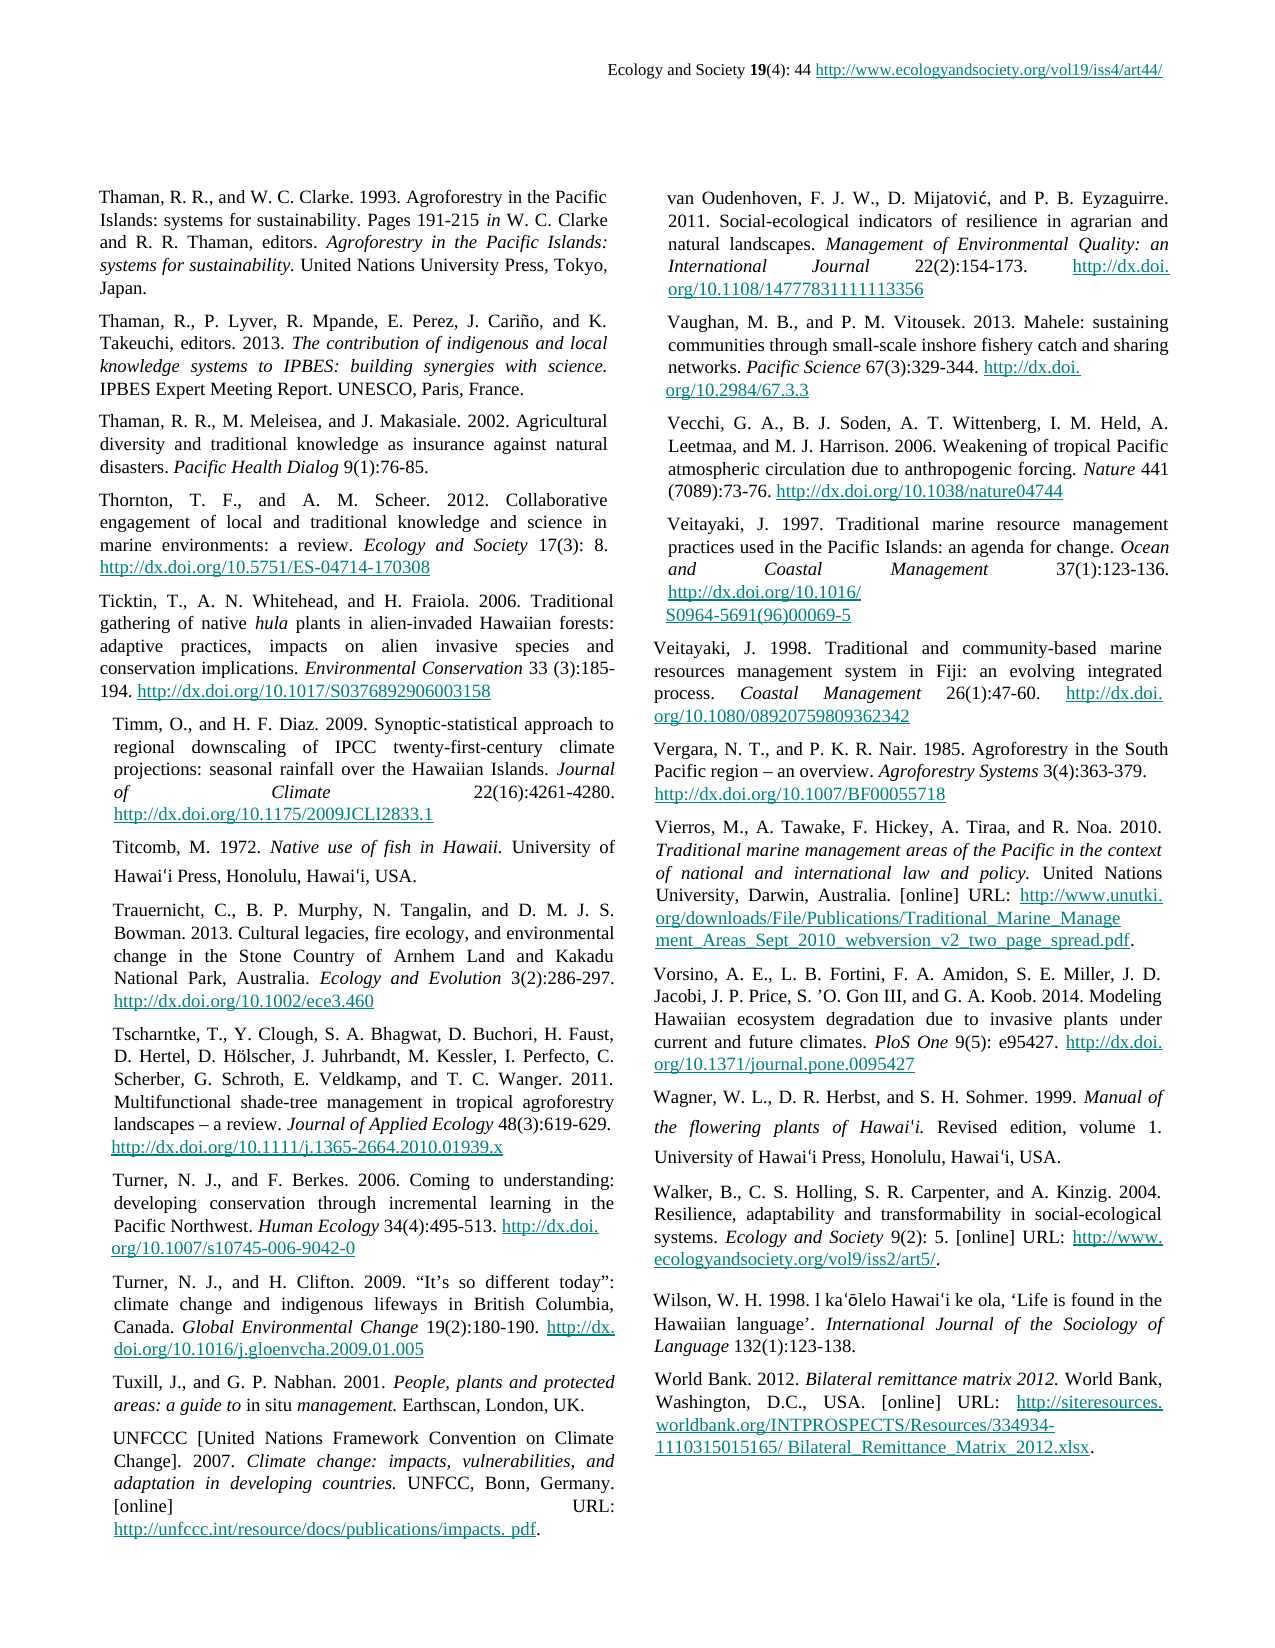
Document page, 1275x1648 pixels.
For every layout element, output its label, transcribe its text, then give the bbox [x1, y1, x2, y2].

text Wilson, W. H. 1998. l kaʻōlelo Hawaiʻi ke ola, ‘Life is found in the Hawaiian language’. International Journal of the Sociology of Language 132(1):123-138. [653, 1289, 1162, 1357]
text Vaughan, M. B., and P. M. Vitousek. 2013. Mahele: sustaining communities through small-scale inshore fishery catch and sharing networks. Pacific Science 67(3):329-344. http://dx.doi. [667, 311, 1169, 378]
text Wagner, W. L., D. R. Herbst, and S. H. Sohmer. 1999. Manual of the flowering plants of Hawaiʻi. Revised edition, volume 1. University of Hawaiʻi Press, Honolulu, Hawaiʻi, USA. [653, 1086, 1162, 1168]
text Titcomb, M. 1972. Native use of fish in Hawaii. University of Hawaiʻi Press, Honolulu, Hawaiʻi, USA. [112, 836, 615, 887]
text Veitayaki, J. 1997. Traditional marine resource management practices used in the Pacific Islands: an agenda for change. Ocean and Coastal Management 37(1):123-136. http://dx.doi.org/10.1016/ [667, 513, 1169, 602]
text Vorsino, A. E., L. B. Fortini, F. A. Amidon, S. E. Miller, J. D. Jacobi, J. P. Price, S. ’O. Gon III, and G. A. Koob. 2014. Modeling Hawaiian ecosystem degradation due to invasive plants under current and future climates. PloS One 9(5): e95427. http://dx.doi. org/10.1371/journal.pone.0095427 [653, 963, 1162, 1075]
text Thaman, R. R., M. Meleisea, and J. Makasiale. 2002. Agricultural diversity and traditional knowledge as insurance against natural disasters. Pacific Health Dialog 9(1):76-85. [98, 410, 608, 477]
text UNFCCC [United Nations Framework Convention on Climate Change]. 2007. Climate change: impacts, vulnerabilities, and adaptation in developing countries. UNFCC, Bonn, Germany. [online] URL: http://unfccc.int/resource/docs/publications/impacts. pdf. [112, 1427, 615, 1539]
text Timm, O., and H. F. Diaz. 2009. Synoptic-statistical approach to regional downscaling of IPCC twenty-first-century climate projections: seasonal rainfall over the Hawaiian Islands. Journal of Climate 22(16):4261-4280. http://dx.doi.org/10.1175/2009JCLI2833.1 [112, 713, 615, 825]
text S0964-5691(96)00069-5 [665, 603, 1171, 625]
text Vergara, N. T., and P. K. R. Nair. 1985. Agroforestry in the South Pacific region – an overview. Agroforestry Systems 3(4):363-379. [653, 738, 1169, 782]
text World Bank. 2012. Bilateral remittance matrix 2012. World Bank, Washington, D.C., USA. [online] URL: http://siteresources. worldbank.org/INTPROSPECTS/Resources/334934-1110315015165/ Bilateral_Remittance_Matrix_2012.xlsx. [654, 1368, 1162, 1458]
text Thaman, R. R., and W. C. Clarke. 1993. Agroforestry in the Pacific Islands: systems for sustainability. Pages 191-215 in W. C. Clarke and R. R. Thaman, editors. Agroforestry in the Pacific Islands: systems for sustainability. United Nations University Press, Tokyo, Japan. [98, 186, 608, 298]
text Tscharntke, T., Y. Clough, S. A. Bhagwat, D. Buchori, H. Faust, D. Hertel, D. Hölscher, J. Juhrbandt, M. Kessler, I. Perfecto, C. Scherber, G. Schroth, E. Veldkamp, and T. C. Wanger. 2011. Multifunctional shade-tree management in tropical agroforestry landscapes – a review. Journal of Applied Ecology 48(3):619-629. [112, 1023, 615, 1135]
text http://dx.doi.org/10.1007/BF00055718 [654, 783, 1171, 804]
text Trauernicht, C., B. P. Murphy, N. Tangalin, and D. M. J. S. Bowman. 2013. Cultural legacies, fire ecology, and environmental change in the Stone Country of Arnhem Land and Kakadu National Park, Australia. Ecology and Evolution 3(2):286-297. http://dx.doi.org/10.1002/ece3.460 [112, 899, 615, 1011]
text van Oudenhoven, F. J. W., D. Mijatović, and P. B. Eyzaguirre. 2011. Social-ecological indicators of resilience in agrarian and natural landscapes. Management of Environmental Quality: an International Journal 22(2):154-173. http://dx.doi. org/10.1108/14777831111113356 [667, 186, 1169, 299]
text org/10.1007/s10745-006-9042-0 [111, 1237, 616, 1259]
text Thornton, T. F., and A. M. Scheer. 2012. Collaborative engagement of local and traditional knowledge and science in marine environments: a review. Ecology and Society 17(3): 8. http://dx.doi.org/10.5751/ES-04714-170308 [98, 489, 608, 578]
text http://dx.doi.org/10.1111/j.1365-2664.2010.01939.x [111, 1136, 616, 1157]
text Turner, N. J., and F. Berkes. 2006. Coming to understanding: developing conservation through incremental learning in the Pacific Northwest. Human Ecology 34(4):495-513. http://dx.doi. [112, 1169, 615, 1236]
text Thaman, R., P. Lyver, R. Mpande, E. Perez, J. Cariño, and K. Takeuchi, editors. 2013. The contribution of indigenous and local knowledge systems to IPBES: building synergies with science. IPBES Expert Meeting Report. UNESCO, Paris, France. [98, 309, 608, 399]
text org/10.2984/67.3.3 [665, 379, 1171, 400]
text Turner, N. J., and H. Clifton. 2009. “It’s so different today”: climate change and indigenous lifeways in British Columbia, Canada. Global Environmental Change 19(2):180-190. http://dx. doi.org/10.1016/j.gloenvcha.2009.01.005 [112, 1271, 615, 1360]
text Tuxill, J., and G. P. Nabhan. 2001. People, plants and protected areas: a guide to in situ management. Earthscan, London, UK. [112, 1371, 615, 1416]
text Walker, B., C. S. Holling, S. R. Carpenter, and A. Kinzig. 2004. Resilience, adaptability and transformability in social-ecological systems. Ecology and Society 9(2): 5. [online] URL: http://www. ecologyandsociety.org/vol9/iss2/art5/. [653, 1181, 1162, 1270]
text Vecchi, G. A., B. J. Soden, A. T. Wittenberg, I. M. Held, A. Leetmaa, and M. J. Harrison. 2006. Weakening of tropical Pacific atmospheric circulation due to anthropogenic forcing. Nature 441 (7089):73-76. http://dx.doi.org/10.1038/nature04744 [667, 412, 1169, 502]
text Veitayaki, J. 1998. Traditional and community-based marine resources management system in Fiji: an evolving integrated process. Coastal Management 26(1):47-60. http://dx.doi. org/10.1080/08920759809362342 [653, 637, 1162, 726]
text Ticktin, T., A. N. Whitehead, and H. Fraiola. 2006. Traditional gathering of native hula plants in alien-invaded Hawaiian forests: adaptive practices, impacts on alien invasive species and conservation implications. Environmental Conservation 33 (3):185-194. http://dx.doi.org/10.1017/S0376892906003158 [98, 589, 615, 701]
text Vierros, M., A. Tawake, F. Hickey, A. Tiraa, and R. Noa. 2010. Traditional marine management areas of the Pacific in the context of national and international law and policy. United Nations University, Darwin, Australia. [online] URL: http://www.unutki. org/downloads/File/Publications/Traditional_Marine_Management_Areas_Sept_2010_webversion_v2_two_page_spread.pdf. [654, 816, 1162, 951]
